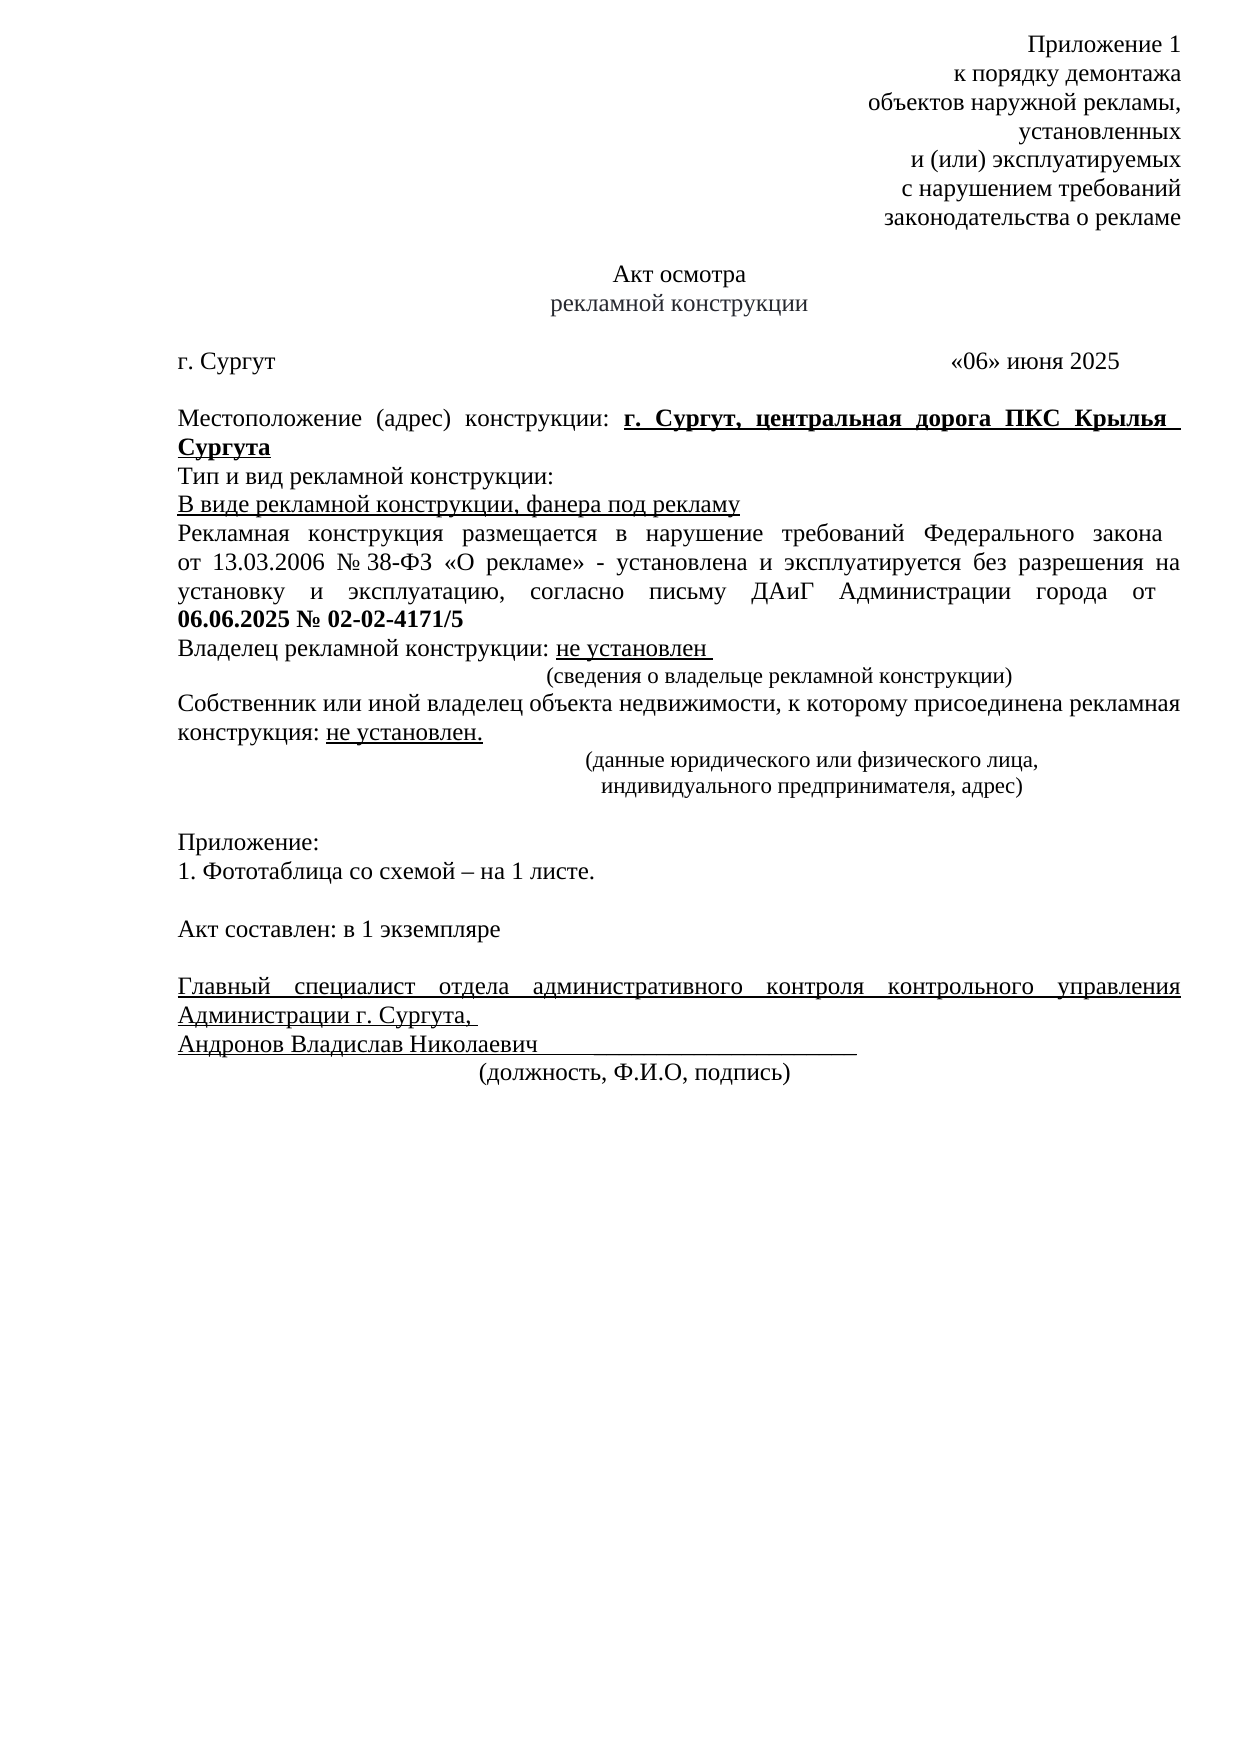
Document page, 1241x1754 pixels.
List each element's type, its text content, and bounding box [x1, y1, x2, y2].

text Приложение: [177, 827, 1181, 856]
text 1. Фототаблица со схемой – на 1 листе. [177, 856, 1181, 885]
text Главный специалист отдела административного контроля контрольного управления Администрации г. Сургута, [177, 997, 1181, 1029]
text г. Сургут «06» июня 2025 [177, 346, 1181, 374]
text объектов наружной рекламы, [797, 87, 1181, 116]
text и (или) эксплуатируемых [797, 144, 1181, 173]
text законодательства о рекламе [797, 202, 1181, 231]
text (данные юридического или физического лица, [443, 746, 1181, 772]
text В виде рекламной конструкции, фанера под рекламу [177, 489, 1181, 518]
text (сведения о владельце рекламной конструкции) [177, 662, 1181, 688]
text Акт составлен: в 1 экземпляре [177, 914, 1181, 942]
text Владелец рекламной конструкции: не установлен [177, 633, 1181, 662]
text (должность, Ф.И.О, подпись) [177, 1057, 1181, 1086]
text Приложение 1 [797, 29, 1181, 58]
text Акт осмотра [177, 259, 1181, 288]
text с нарушением требований [797, 173, 1181, 202]
text Тип и вид рекламной конструкции: [177, 461, 1181, 489]
text Рекламная конструкция размещается в нарушение требований Федерального закона от 13.03.2006 № 38-ФЗ «О рекламе» - установлена и эксплуатируется без разрешения на установку и эксплуатацию, согласно письму ДАиГ Администрации города от 06.06.2025 № 02-02-4171/5 [177, 518, 1181, 633]
text индивидуального предпринимателя, адрес) [443, 772, 1181, 799]
text Андронов Владислав Николаевич _____________________ [177, 1029, 1181, 1057]
text Собственник или иной владелец объекта недвижимости, к которому присоединена рекламная конструкция: не установлен. [177, 688, 1181, 746]
text рекламной конструкции [177, 288, 1181, 317]
text установленных [797, 116, 1181, 144]
text Главный специалист отдела административного контроля контрольного управления Администрации г. Сургута, [177, 971, 1181, 996]
text Местоположение (адрес) конструкции: г. Сургут, центральная дорога ПКС Крылья Сургута [177, 403, 1181, 461]
text к порядку демонтажа [797, 58, 1181, 87]
